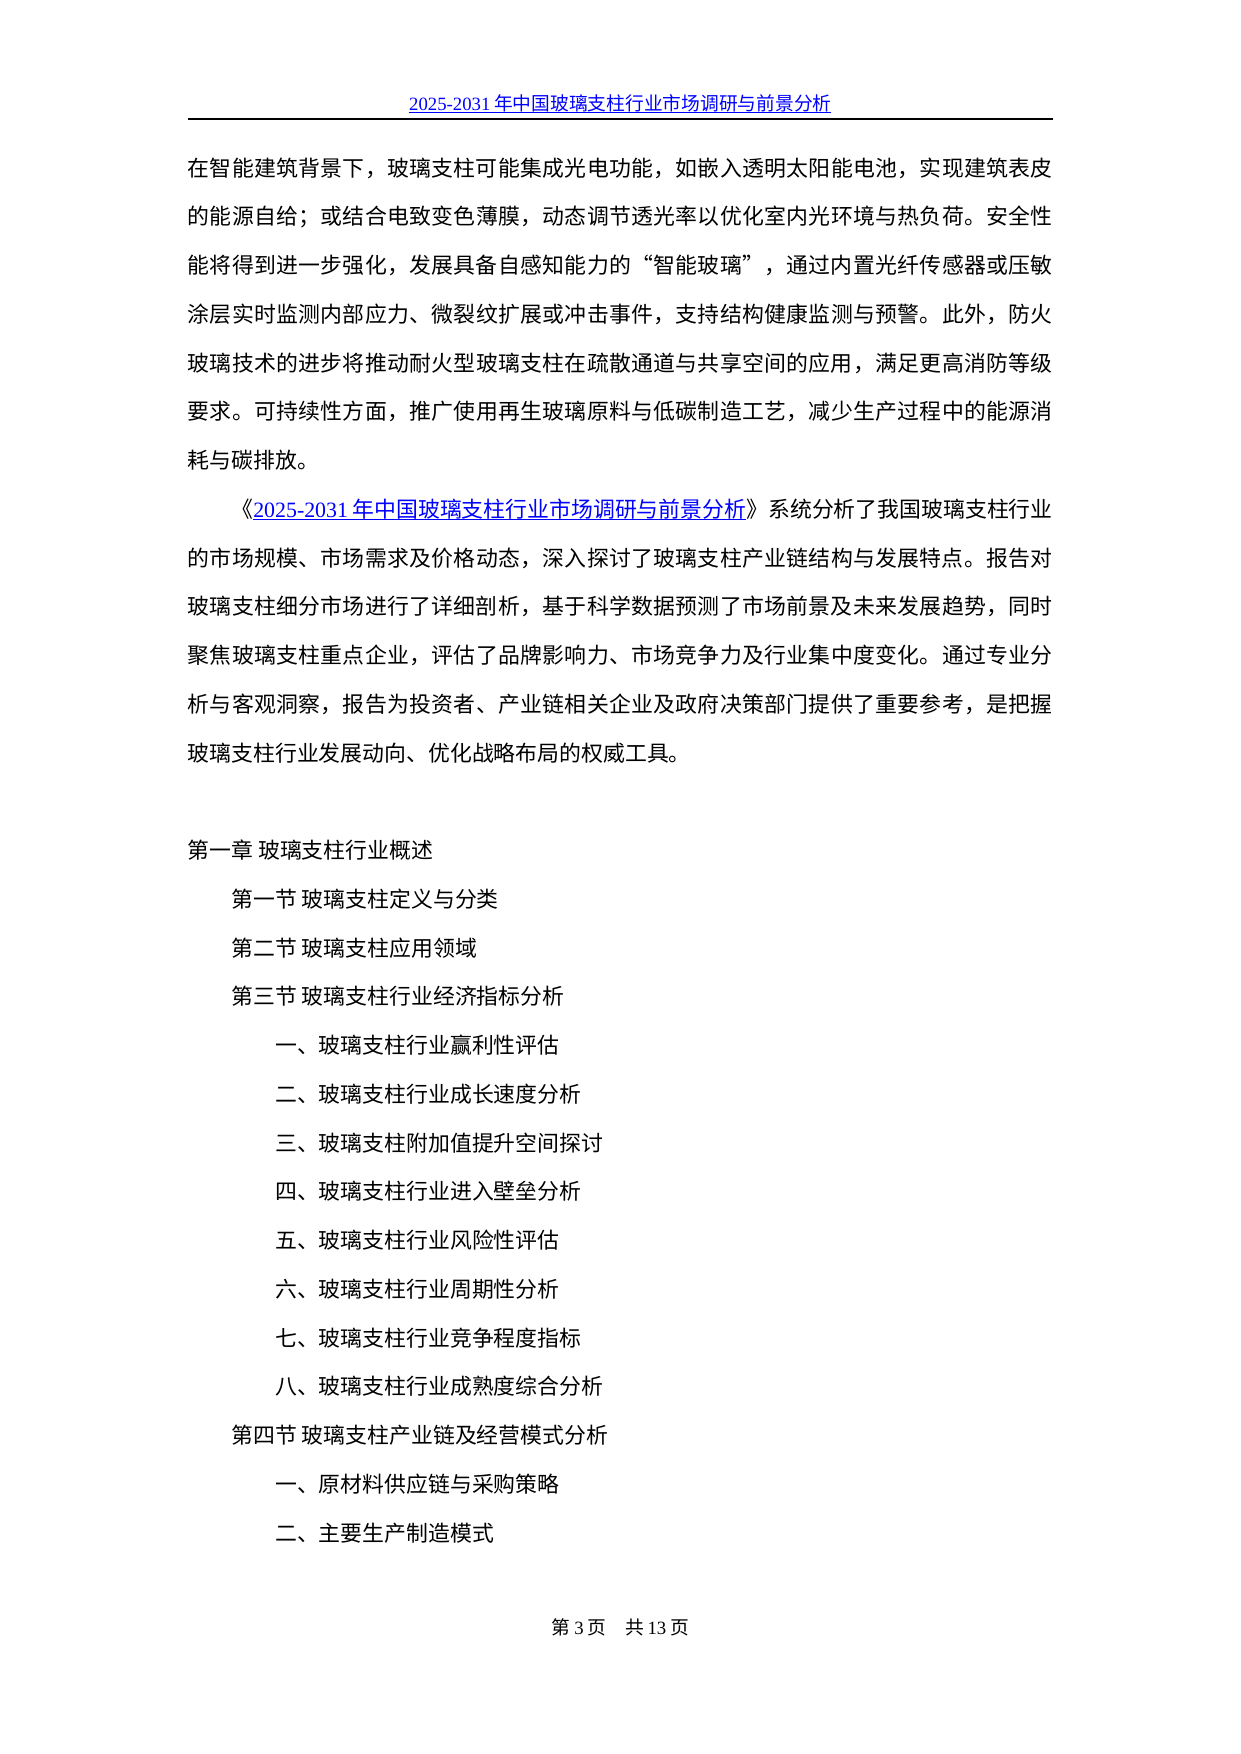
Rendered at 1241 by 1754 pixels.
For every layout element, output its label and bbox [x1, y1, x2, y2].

text [187, 150, 1053, 1548]
